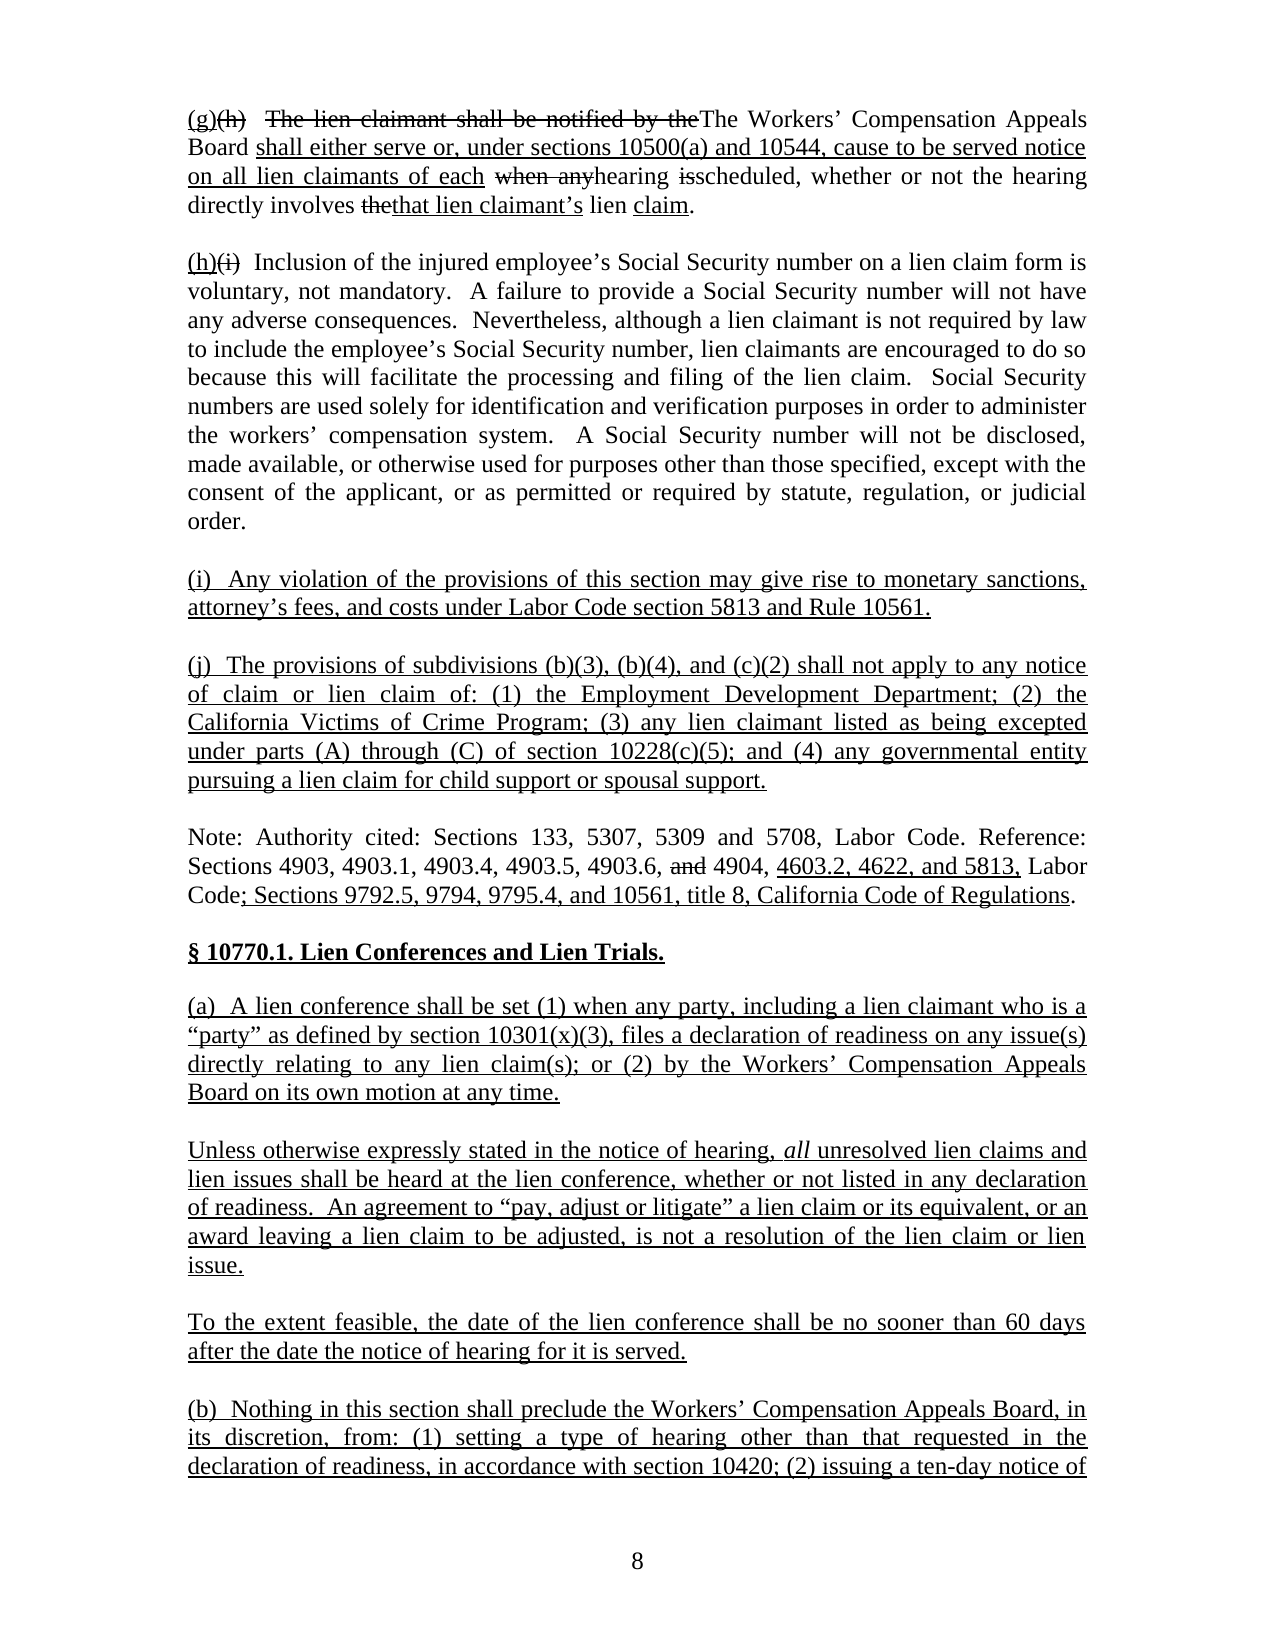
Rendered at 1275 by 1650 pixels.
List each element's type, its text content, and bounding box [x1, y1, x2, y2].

text § 10770.1. Lien Conferences and Lien Trials. [187, 937, 1087, 966]
text To the extent feasible, the date of the lien conference shall be no sooner than 60 days after the date the notice of hearing for it is served. [187, 1307, 1087, 1365]
text (a) A lien conference shall be set (1) when any party, including a lien claimant who is a “party” as defined by section 10301(x)(3), files a declaration of readiness on any issue(s) directly relating to any lien claim(s); or (2) by the Workers’ Compensation Appeals Board on its own motion at any time. [187, 1075, 1087, 1106]
text Unless otherwise expressly stated in the notice of hearing, all unresolved lien claims and lien issues shall be heard at the lien conference, whether or not listed in any declaration of readiness. An agreement to “pay, adjust or litigate” a lien claim or its equivalent, or an award leaving a lien claim to be adjusted, is not a resolution of the lien claim or lien issue. [187, 1218, 1087, 1279]
text (a) A lien conference shall be set (1) when any party, including a lien claimant who is a “party” as defined by section 10301(x)(3), files a declaration of readiness on any issue(s) directly relating to any lien claim(s); or (2) by the Workers’ Compensation Appeals Board on its own motion at any time. [187, 1046, 1087, 1074]
text (j) The provisions of subdivisions (b)(3), (b)(4), and (c)(2) shall not apply to any notice of claim or lien claim of: (1) the Employment Development Department; (2) the California Victims of Crime Program; (3) any lien claimant listed as being excepted under parts (A) through (C) of section 10228(c)(5); and (4) any governmental entity pursuing a lien claim for child support or spousal support. [187, 733, 1087, 761]
text (i) Any violation of the provisions of this section may give rise to monetary sanctions, attorney’s fees, and costs under Labor Code section 5813 and Rule 10561. [187, 564, 1087, 589]
text (i) Any violation of the provisions of this section may give rise to monetary sanctions, attorney’s fees, and costs under Labor Code section 5813 and Rule 10561. [187, 590, 1087, 621]
text Unless otherwise expressly stated in the notice of hearing, all unresolved lien claims and lien issues shall be heard at the lien conference, whether or not listed in any declaration of readiness. An agreement to “pay, adjust or litigate” a lien claim or its equivalent, or an award leaving a lien claim to be adjusted, is not a resolution of the lien claim or lien issue. [187, 1135, 1087, 1160]
text (h)(i) Inclusion of the injured employee’s Social Security number on a lien claim form is voluntary, not mandatory. A failure to provide a Social Security number will not have any adverse consequences. Nevertheless, although a lien claimant is not required by law to include the employee’s Social Security number, lien claimants are encouraged to do so because this will facilitate the processing and filing of the lien claim. Social Security numbers are used solely for identification and verification purposes in order to administer the workers’ compensation system. A Social Security number will not be disclosed, made available, or otherwise used for purposes other than those specified, except with the consent of the applicant, or as permitted or required by statute, regulation, or judicial order. [187, 247, 1087, 535]
text (j) The provisions of subdivisions (b)(3), (b)(4), and (c)(2) shall not apply to any notice of claim or lien claim of: (1) the Employment Development Department; (2) the California Victims of Crime Program; (3) any lien claimant listed as being excepted under parts (A) through (C) of section 10228(c)(5); and (4) any governmental entity pursuing a lien claim for child support or spousal support. [187, 705, 1087, 732]
text (j) The provisions of subdivisions (b)(3), (b)(4), and (c)(2) shall not apply to any notice of claim or lien claim of: (1) the Employment Development Department; (2) the California Victims of Crime Program; (3) any lien claimant listed as being excepted under parts (A) through (C) of section 10228(c)(5); and (4) any governmental entity pursuing a lien claim for child support or spousal support. [187, 676, 1087, 704]
text Unless otherwise expressly stated in the notice of hearing, all unresolved lien claims and lien issues shall be heard at the lien conference, whether or not listed in any declaration of readiness. An agreement to “pay, adjust or litigate” a lien claim or its equivalent, or an award leaving a lien claim to be adjusted, is not a resolution of the lien claim or lien issue. [187, 1161, 1087, 1189]
text (g)(h) The lien claimant shall be notified by theThe Workers’ Compensation Appeals Board shall either serve or, under sections 10500(a) and 10544, cause to be served notice on all lien claimants of each when anyhearing isscheduled, whether or not the hearing directly involves thethat lien claimant’s lien claim. [187, 104, 1087, 219]
text (a) A lien conference shall be set (1) when any party, including a lien claimant who is a “party” as defined by section 10301(x)(3), files a declaration of readiness on any issue(s) directly relating to any lien claim(s); or (2) by the Workers’ Compensation Appeals Board on its own motion at any time. [187, 991, 1087, 1016]
text (a) A lien conference shall be set (1) when any party, including a lien claimant who is a “party” as defined by section 10301(x)(3), files a declaration of readiness on any issue(s) directly relating to any lien claim(s); or (2) by the Workers’ Compensation Appeals Board on its own motion at any time. [187, 1017, 1087, 1045]
text Unless otherwise expressly stated in the notice of hearing, all unresolved lien claims and lien issues shall be heard at the lien conference, whether or not listed in any declaration of readiness. An agreement to “pay, adjust or litigate” a lien claim or its equivalent, or an award leaving a lien claim to be adjusted, is not a resolution of the lien claim or lien issue. [187, 1190, 1087, 1217]
text Note: Authority cited: Sections 133, 5307, 5309 and 5708, Labor Code. Reference: Sections 4903, 4903.1, 4903.4, 4903.5, 4903.6, and 4904, 4603.2, 4622, and 5813, Labor Code; Sections 9792.5, 9794, 9795.4, and 10561, title 8, Code of Regulations. [187, 822, 1087, 909]
text (j) The provisions of subdivisions (b)(3), (b)(4), and (c)(2) shall not apply to any notice of claim or lien claim of: (1) the Employment Development Department; (2) the California Victims of Crime Program; (3) any lien claimant listed as being excepted under parts (A) through (C) of section 10228(c)(5); and (4) any governmental entity pursuing a lien claim for child support or spousal support. [187, 762, 1087, 794]
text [187, 1448, 1087, 1476]
